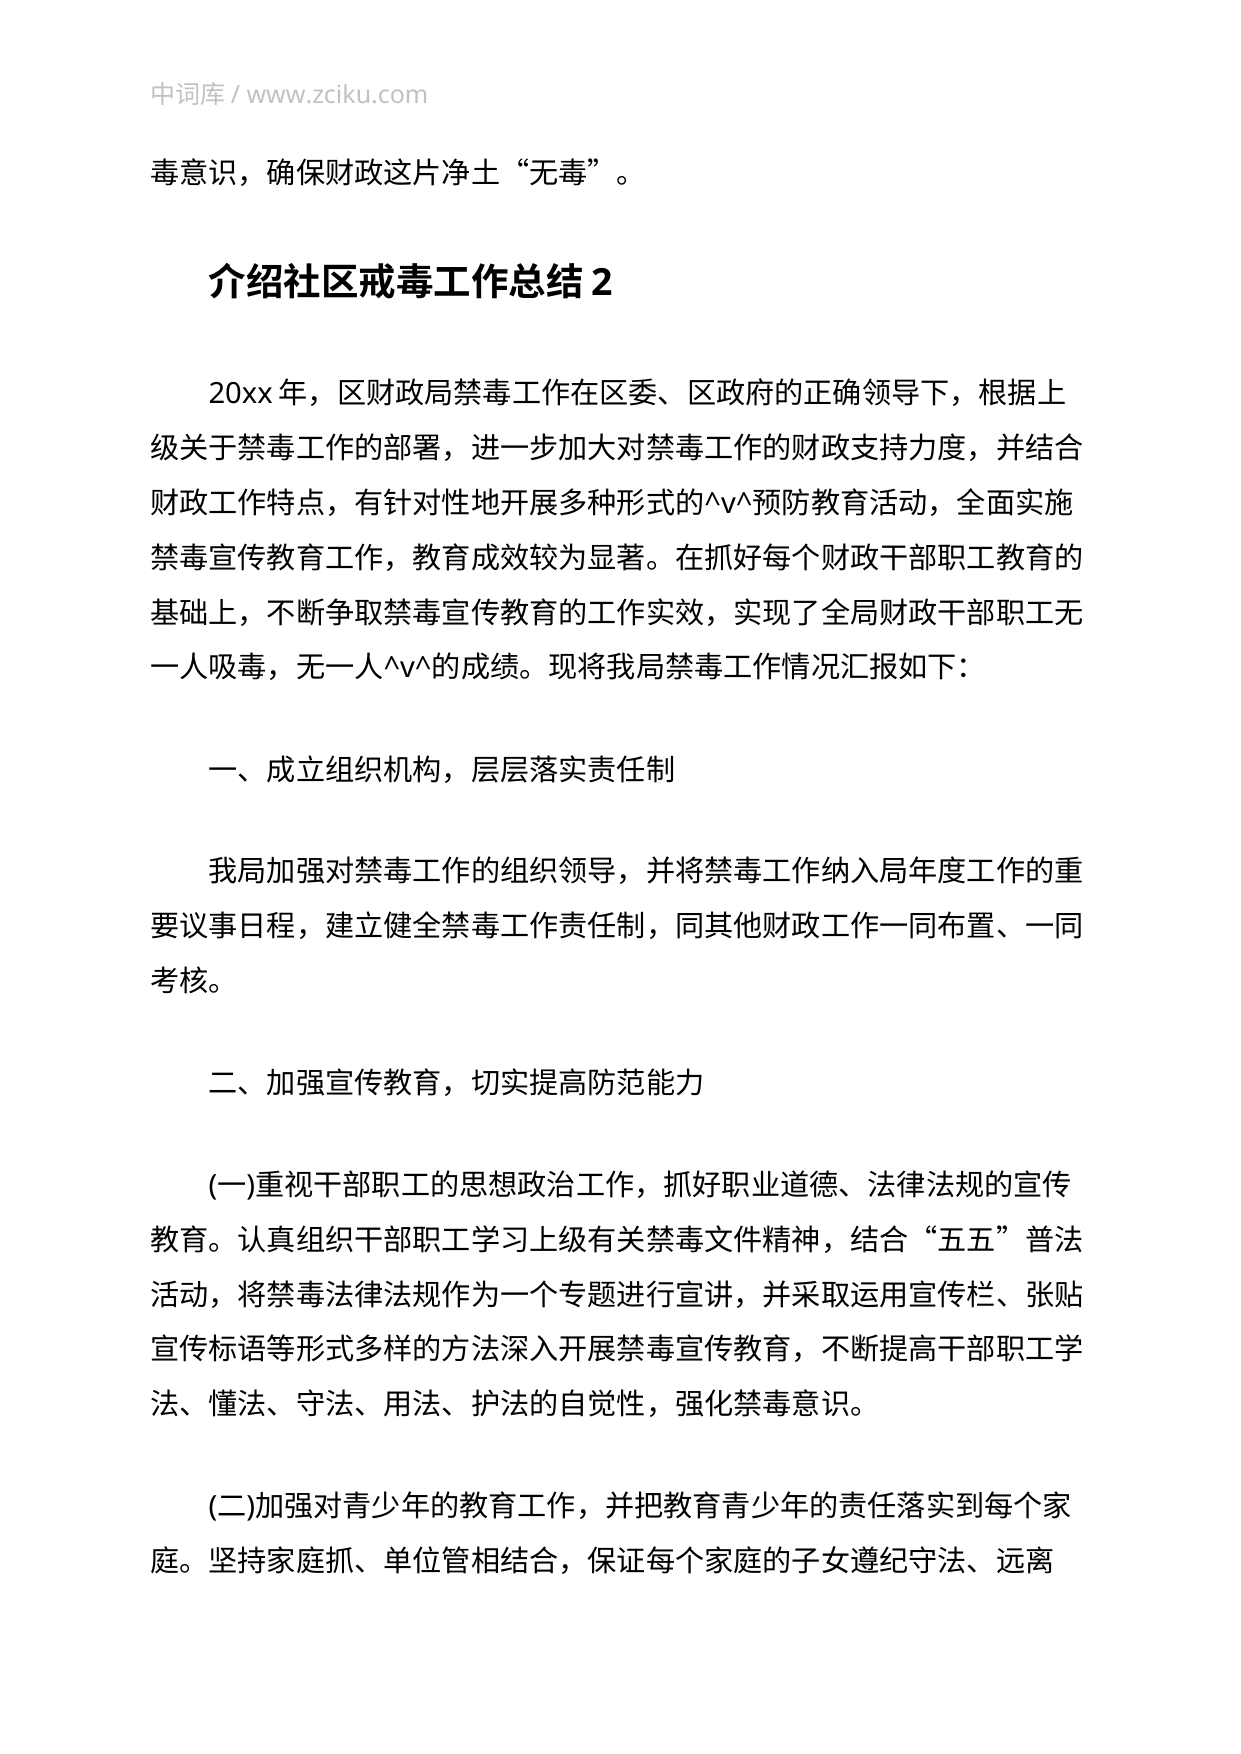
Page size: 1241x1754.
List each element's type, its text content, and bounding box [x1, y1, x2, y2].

text 我局加强对禁毒工作的组织领导，并将禁毒工作纳入局年度工作的重要议事日程，建立健全禁毒工作责任制，同其他财政工作一同布置、一同考核。 [150, 848, 1090, 1000]
text 二、加强宣传教育，切实提高防范能力 [150, 1059, 1090, 1102]
text (一)重视干部职工的思想政治工作，抓好职业道德、法律法规的宣传教育。认真组织干部职工学习上级有关禁毒文件精神，结合“五五”普法活动，将禁毒法律法规作为一个专题进行宣讲，并采取运用宣传栏、张贴宣传标语等形式多样的方法深入开展禁毒宣传教育，不断提高干部职工学法、懂法、守法、用法、护法的自觉性，强化禁毒意识。 [150, 1161, 1090, 1423]
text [150, 150, 1090, 192]
text 介绍社区戒毒工作总结2 [150, 252, 1090, 306]
text 20xx年，区财政局禁毒工作在区委、区政府的正确领导下，根据上级关于禁毒工作的部署，进一步加大对禁毒工作的财政支持力度，并结合财政工作特点，有针对性地开展多种形式的^v^预防教育活动，全面实施禁毒宣传教育工作，教育成效较为显著。在抓好每个财政干部职工教育的基础上，不断争取禁毒宣传教育的工作实效，实现了全局财政干部职工无一人吸毒，无一人^v^的成绩。现将我局禁毒工作情况汇报如下： [150, 369, 1090, 686]
text 一、成立组织机构，层层落实责任制 [150, 746, 1090, 788]
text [150, 1483, 1090, 1580]
